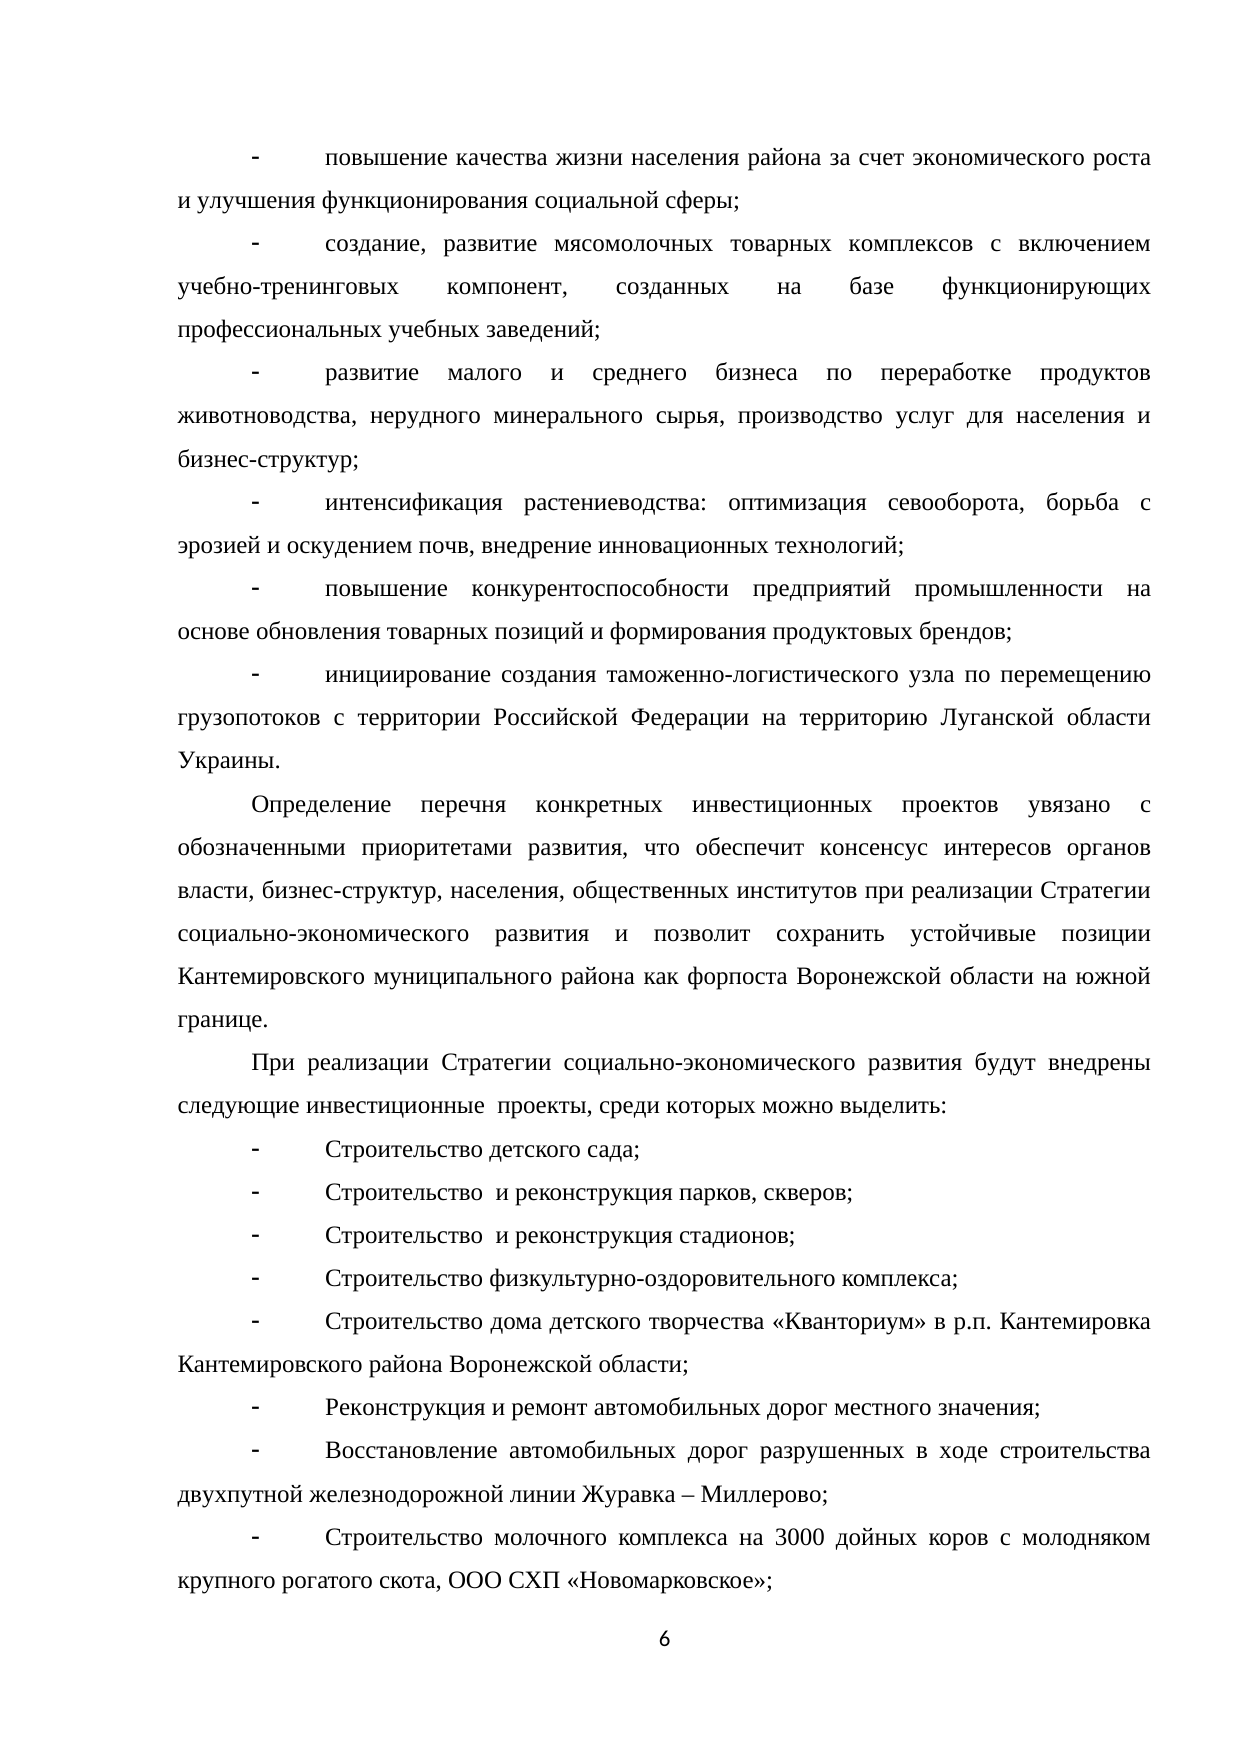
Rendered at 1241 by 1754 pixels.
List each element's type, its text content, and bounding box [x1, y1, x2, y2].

list повышение качества жизни населения района за счет экономического роста и улучшения функционирования социальной сферы; [177, 142, 1152, 214]
list Восстановление автомобильных дорог разрушенных в ходе строительства двухпутной железнодорожной линии Журавка – Миллерово; [177, 1436, 1152, 1507]
list Строительство и реконструкция стадионов; [177, 1220, 1152, 1249]
text Определение перечня конкретных инвестиционных проектов увязано с обозначенными приоритетами развития, что обеспечит консенсус интересов органов власти, бизнес-структур, населения, общественных институтов при реализации Стратегии социально-экономического развития и позволит сохранить устойчивые позиции Кантемировского муниципального района как форпоста Воронежской области на южной границе. [177, 789, 1152, 1033]
list Строительство и реконструкция парков, скверов; [177, 1177, 1152, 1206]
list Строительство физкультурно-оздоровительного комплекса; [177, 1263, 1152, 1292]
list создание, развитие мясомолочных товарных комплексов с включением учебно-тренинговых компонент, созданных на базе функционирующих профессиональных учебных заведений; [177, 228, 1152, 343]
list Строительство детского сада; [177, 1134, 1152, 1162]
list Реконструкция и ремонт автомобильных дорог местного значения; [177, 1392, 1152, 1421]
list развитие малого и среднего бизнеса по переработке продуктов животноводства, нерудного минерального сырья, производство услуг для населения и бизнес-структур; [177, 357, 1152, 472]
list Строительство дома детского творчества «Кванториум» в р.п. Кантемировка Кантемировского района Воронежской области; [177, 1306, 1152, 1378]
text При реализации Стратегии социально-экономического развития будут внедрены следующие инвестиционные проекты, среди которых можно выделить: [177, 1047, 1152, 1119]
list инициирование создания таможенно-логистического узла по перемещению грузопотоков с территории Российской Федерации на территорию Луганской области Украины. [177, 659, 1152, 774]
list Строительство молочного комплекса на 3000 дойных коров с молодняком крупного рогатого скота, ООО СХП «Новомарковское»; [177, 1522, 1152, 1594]
list интенсификация растениеводства: оптимизация севооборота, борьба с эрозией и оскудением почв, внедрение инновационных технологий; [177, 487, 1152, 559]
list повышение конкурентоспособности предприятий промышленности на основе обновления товарных позиций и формирования продуктовых брендов; [177, 573, 1152, 645]
